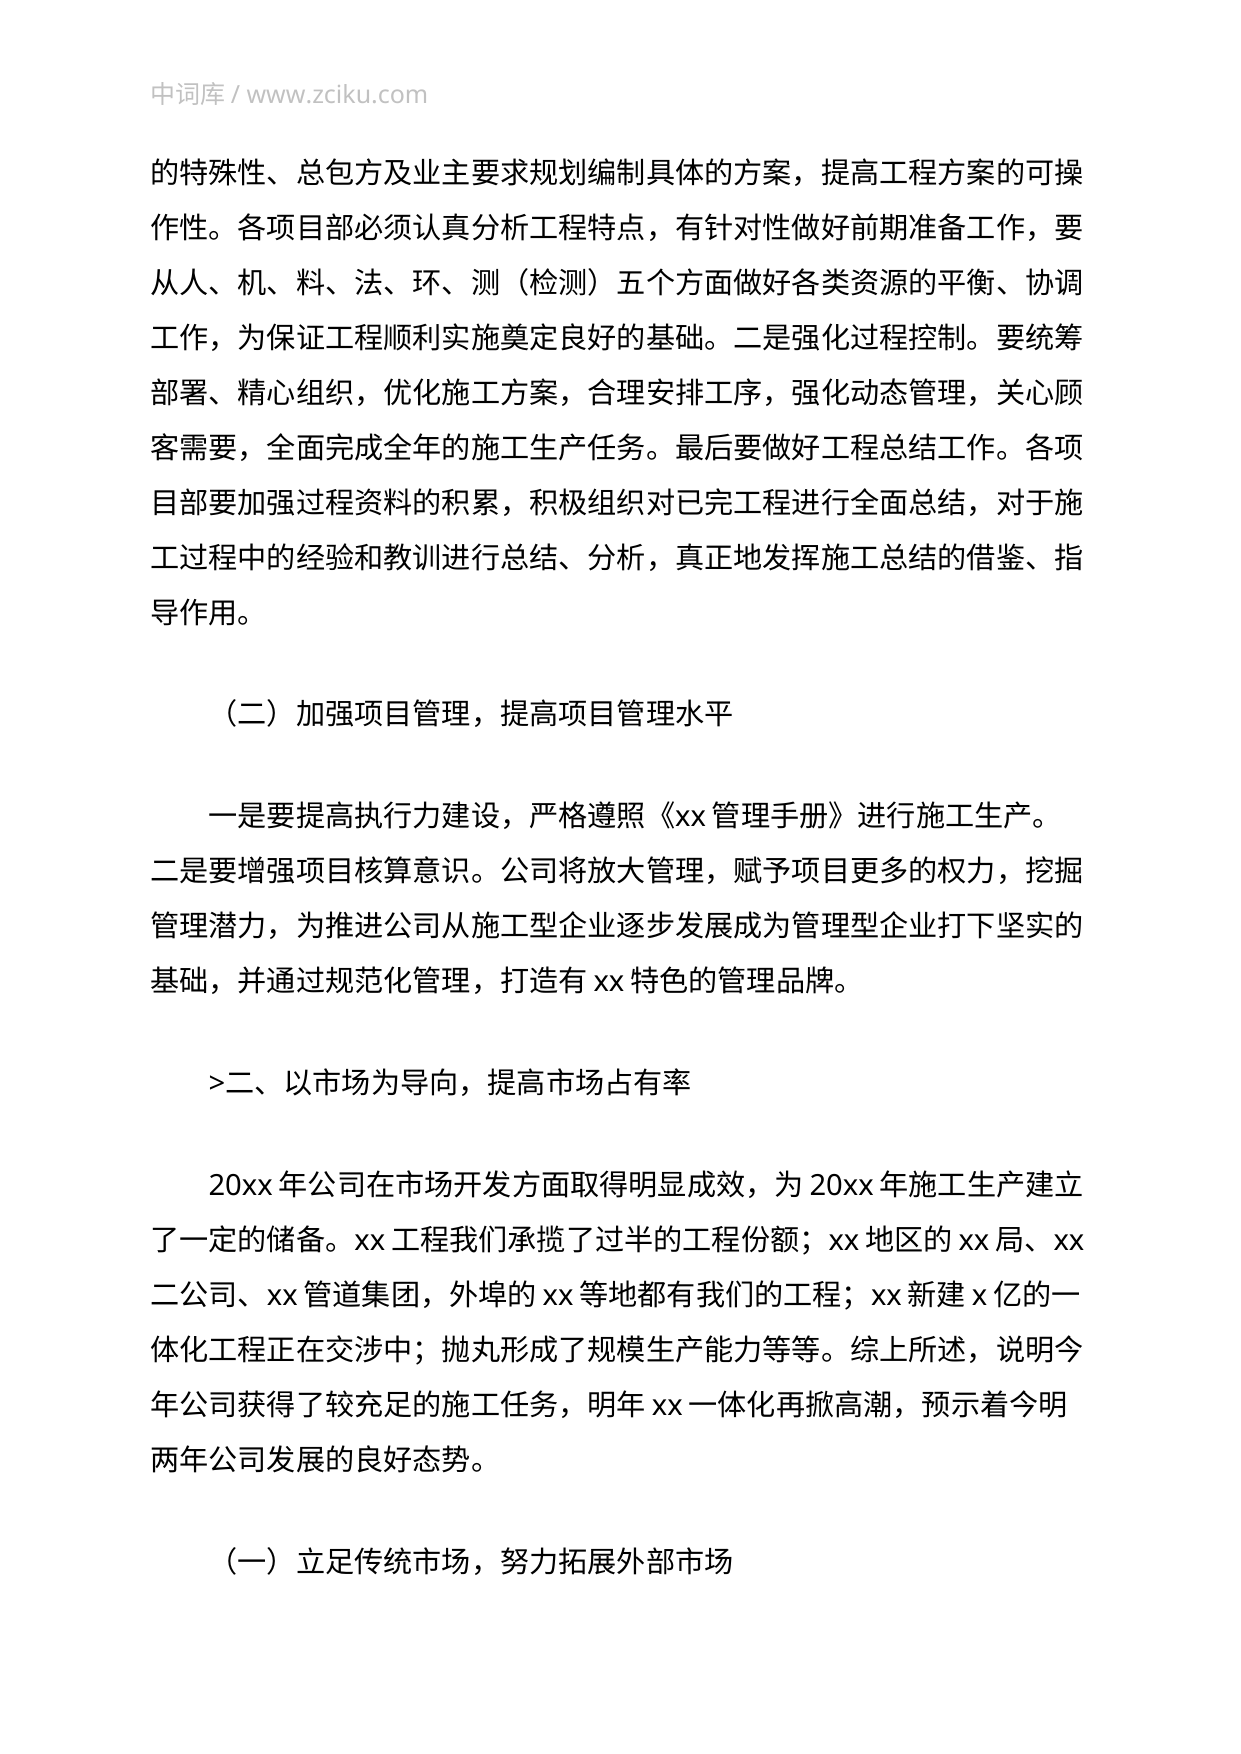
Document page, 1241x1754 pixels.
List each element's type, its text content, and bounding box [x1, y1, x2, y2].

text 20xx年公司在市场开发方面取得明显成效，为20xx年施工生产建立了一定的储备。xx工程我们承揽了过半的工程份额；xx地区的xx局、xx二公司、xx管道集团，外埠的xx等地都有我们的工程；xx新建x亿的一体化工程正在交涉中；抛丸形成了规模生产能力等等。综上所述，说明今年公司获得了较充足的施工任务，明年xx一体化再掀高潮，预示着今明两年公司发展的良好态势。 [150, 1161, 1090, 1479]
text 一是要提高执行力建设，严格遵照《xx管理手册》进行施工生产。二是要增强项目核算意识。公司将放大管理，赋予项目更多的权力，挖掘管理潜力，为推进公司从施工型企业逐步发展成为管理型企业打下坚实的基础，并通过规范化管理，打造有xx特色的管理品牌。 [150, 793, 1090, 1000]
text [150, 150, 1090, 631]
text >二、以市场为导向，提高市场占有率 [150, 1059, 1090, 1102]
text （二）加强项目管理，提高项目管理水平 [150, 691, 1090, 733]
text （一）立足传统市场，努力拓展外部市场 [150, 1538, 1090, 1580]
